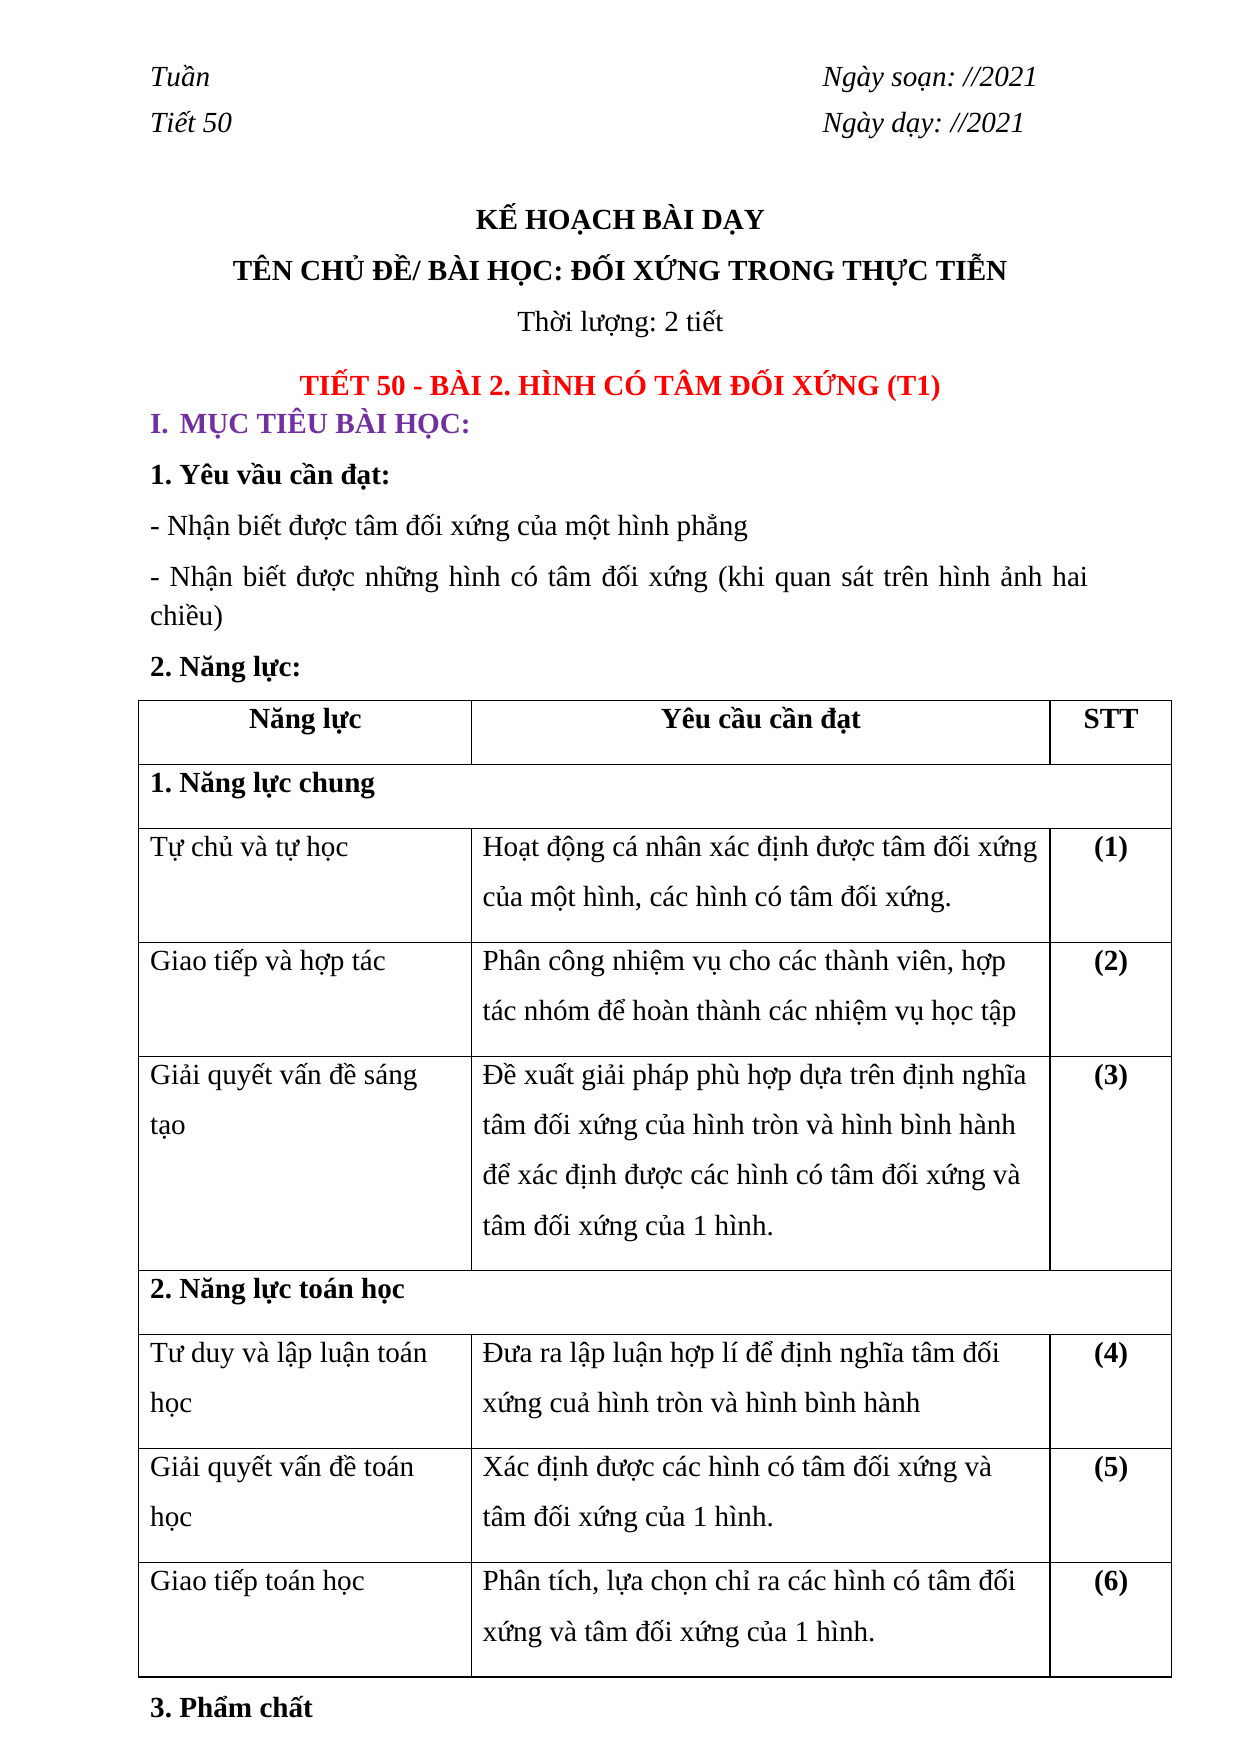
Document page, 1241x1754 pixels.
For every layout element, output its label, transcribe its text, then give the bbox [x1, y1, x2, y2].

table_cell (1) [1051, 829, 1171, 942]
table_cell Xác định được các hình có tâm đối xứng và tâm đối xứng của 1 hình. [472, 1449, 1049, 1562]
table_header STT [1051, 701, 1171, 764]
table_cell 2. Năng lực toán học [139, 1271, 1171, 1334]
text KẾ HOẠCH BÀI DẠY [150, 202, 1090, 236]
table_cell Đưa ra lập luận hợp lí để định nghĩa tâm đối xứng cuả hình tròn và hình bình hành [472, 1335, 1049, 1448]
table_cell Phân công nhiệm vụ cho các thành viên, hợp tác nhóm để hoàn thành các nhiệm vụ học tập [472, 943, 1049, 1056]
text Thời lượng: 2 tiết [150, 304, 1090, 338]
table_cell Đề xuất giải pháp phù hợp dựa trên định nghĩa tâm đối xứng của hình tròn và hình bình hành để xác định được các hình có tâm đối xứng và tâm đối xứng của 1 hình. [472, 1057, 1049, 1270]
table_header Năng lực [139, 701, 471, 764]
text Tiết 50 Ngày dạy: //2021 [150, 105, 1090, 139]
table_cell Giải quyết vấn đề toán học [139, 1449, 471, 1562]
table_header Yêu cầu cần đạt [472, 701, 1049, 764]
table_cell 1. Năng lực chung [139, 765, 1171, 828]
table_cell Tư duy và lập luận toán học [139, 1335, 471, 1448]
subtitle TIẾT 50 - BÀI 2. HÌNH CÓ TÂM ĐỐI XỨNG (T1) [150, 368, 1090, 401]
table_cell Giải quyết vấn đề sáng tạo [139, 1057, 471, 1270]
list MỤC TIÊU BÀI HỌC: [150, 406, 1090, 440]
table_cell Giao tiếp toán học [139, 1563, 471, 1676]
table_cell Giao tiếp và hợp tác [139, 943, 471, 1056]
text - Nhận biết được những hình có tâm đối xứng (khi quan sát trên hình ảnh hai chiều) [150, 559, 1090, 632]
table_cell Phân tích, lựa chọn chỉ ra các hình có tâm đối xứng và tâm đối xứng của 1 hình. [472, 1563, 1049, 1676]
table_cell (6) [1051, 1563, 1171, 1676]
text - Nhận biết được tâm đối xứng của một hình phẳng [150, 508, 1090, 542]
table_cell Hoạt động cá nhân xác định được tâm đối xứng của một hình, các hình có tâm đối xứng. [472, 829, 1049, 942]
table_cell (3) [1051, 1057, 1171, 1270]
text Tuần Ngày soạn: //2021 [150, 59, 1090, 93]
table_cell (4) [1051, 1335, 1171, 1448]
text 1. Yêu vầu cần đạt: [150, 457, 1090, 491]
text 2. Năng lực: [150, 649, 1090, 683]
table_cell Tự chủ và tự học [139, 829, 471, 942]
text TÊN CHỦ ĐỀ/ BÀI HỌC: ĐỐI XỨNG TRONG THỰC TIỄN [150, 253, 1090, 287]
table_cell (5) [1051, 1449, 1171, 1562]
table_cell (2) [1051, 943, 1171, 1056]
text 3. Phẩm chất [150, 1690, 1090, 1723]
